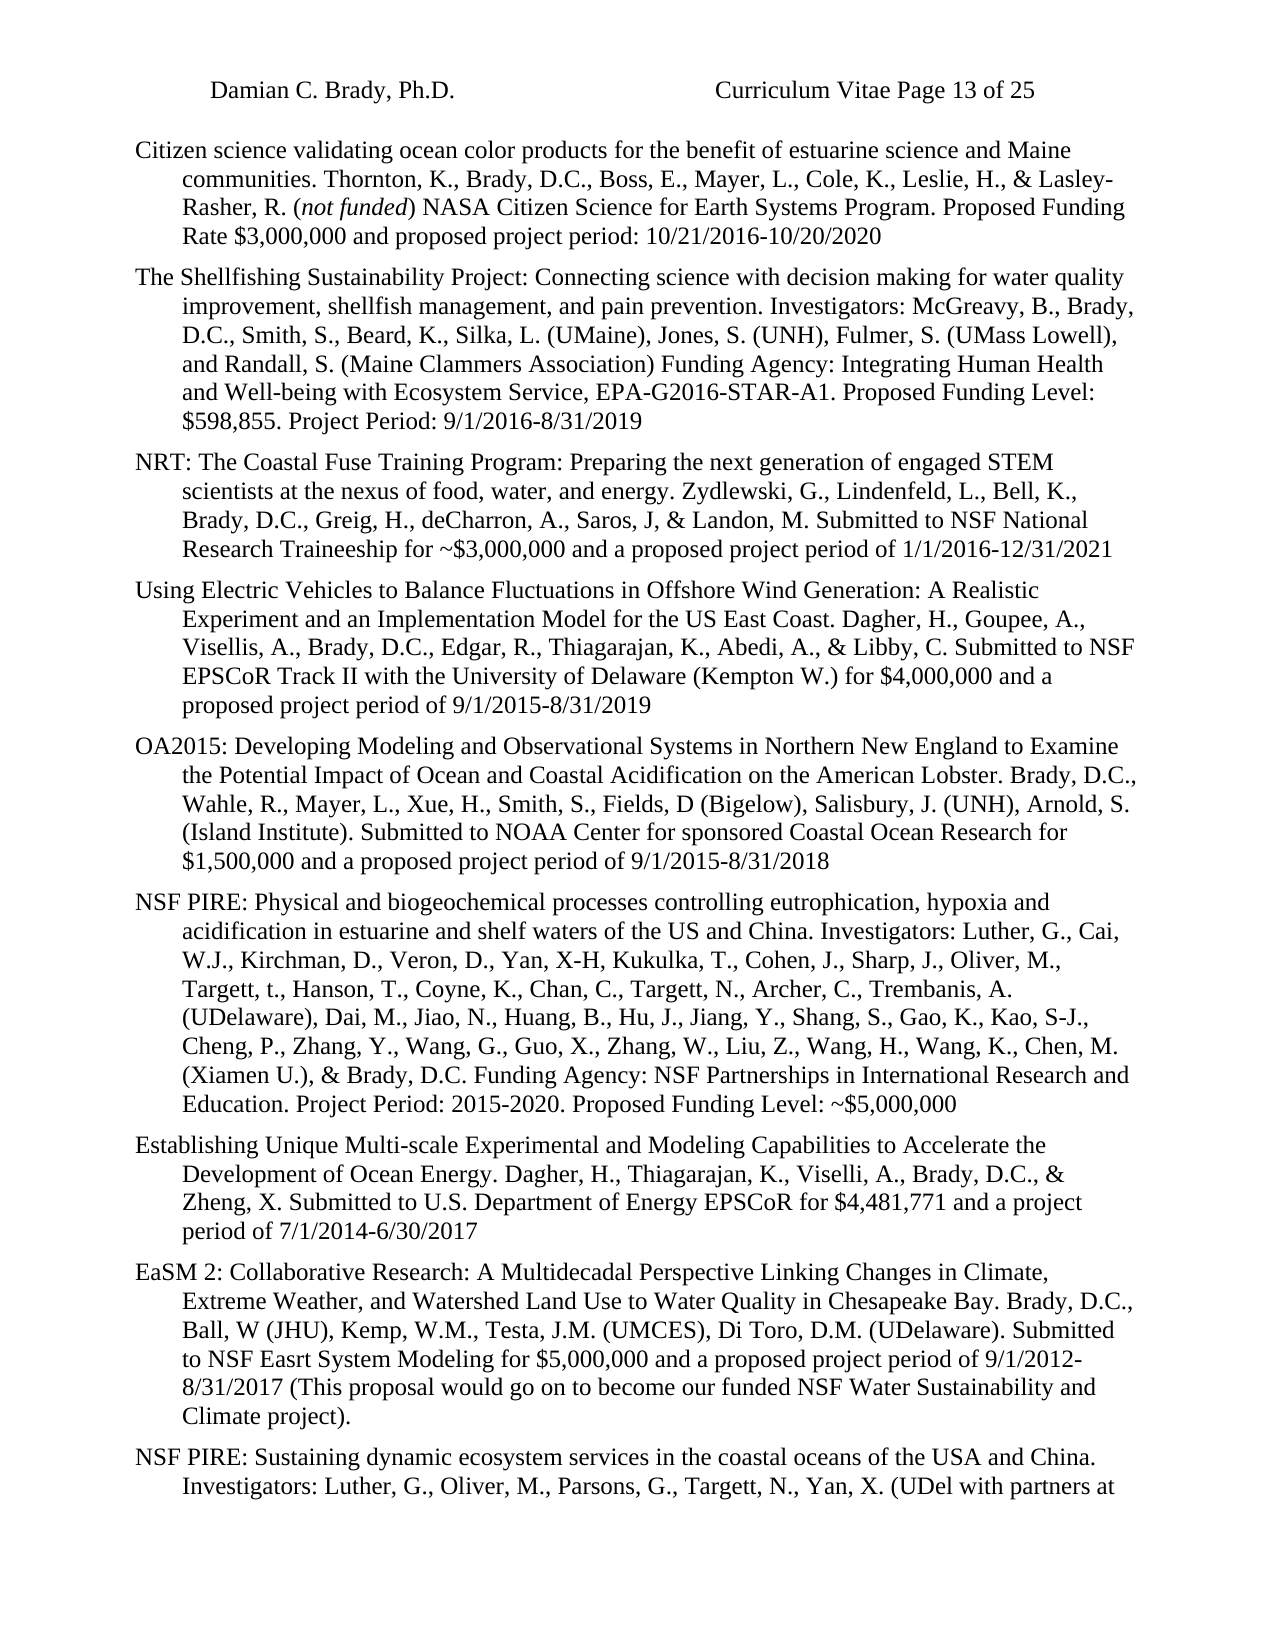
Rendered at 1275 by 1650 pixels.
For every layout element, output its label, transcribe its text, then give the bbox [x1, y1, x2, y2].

text The Shellfishing Sustainability Project: Connecting science with decision making for water quality improvement, shellfish management, and pain prevention. Investigators: McGreavy, B., Brady, D.C., Smith, S., Beard, K., Silka, L. (UMaine), Jones, S. (UNH), Fulmer, S. (UMass Lowell), and Randall, S. (Maine Clammers Association) Funding Agency: Integrating Human Health and Well-being with Ecosystem Service, EPA-G2016-STAR-A1. Proposed Funding Level: $598,855. Project Period: 9/1/2016-8/31/2019 [135, 262, 1140, 435]
text NRT: The Coastal Fuse Training Program: Preparing the next generation of engaged STEM scientists at the nexus of food, water, and energy. Zydlewski, G., Lindenfeld, L., Bell, K., Brady, D.C., Greig, H., deCharron, A., Saros, J, & Landon, M. Submitted to NSF National Research Traineeship for ~$3,000,000 and a proposed project period of 1/1/2016-12/31/2021 [135, 447, 1140, 562]
text EaSM 2: Collaborative Research: A Multidecadal Perspective Linking Changes in Climate, Extreme Weather, and Watershed Land Use to Water Quality in Chesapeake Bay. Brady, D.C., Ball, W (JHU), Kemp, W.M., Testa, J.M. (UMCES), Di Toro, D.M. (UDelaware). Submitted to NSF Easrt System Modeling for $5,000,000 and a proposed project period of 9/1/2012-8/31/2017 (This proposal would go on to become our funded NSF Water Sustainability and Climate project). [135, 1257, 1140, 1430]
text Citizen science validating ocean color products for the benefit of estuarine science and Maine communities. Thornton, K., Brady, D.C., Boss, E., Mayer, L., Cole, K., Leslie, H., & Lasley-Rasher, R. (not funded) NASA Citizen Science for Earth Systems Program. Proposed Funding Rate $3,000,000 and proposed project period: 10/21/2016-10/20/2020 [135, 135, 1140, 250]
text Using Electric Vehicles to Balance Fluctuations in Offshore Wind Generation: A Realistic Experiment and an Implementation Model for the US East Coast. Dagher, H., Goupee, A., Visellis, A., Brady, D.C., Edgar, R., Thiagarajan, K., Abedi, A., & Libby, C. Submitted to NSF EPSCoR Track II with the University of Delaware (Kempton W.) for $4,000,000 and a proposed project period of 9/1/2015-8/31/2019 [135, 575, 1140, 719]
text Establishing Unique Multi-scale Experimental and Modeling Capabilities to Accelerate the Development of Ocean Energy. Dagher, H., Thiagarajan, K., Viselli, A., Brady, D.C., & Zheng, X. Submitted to U.S. Department of Energy EPSCoR for $4,481,771 and a project period of 7/1/2014-6/30/2017 [135, 1130, 1140, 1245]
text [135, 1442, 1140, 1500]
text OA2015: Developing Modeling and Observational Systems in Northern New England to Examine the Potential Impact of Ocean and Coastal Acidification on the American Lobster. Brady, D.C., Wahle, R., Mayer, L., Xue, H., Smith, S., Fields, D (Bigelow), Salisbury, J. (UNH), Arnold, S. (Island Institute). Submitted to NOAA Center for sponsored Coastal Ocean Research for $1,500,000 and a proposed project period of 9/1/2015-8/31/2018 [135, 731, 1140, 875]
text NSF PIRE: Physical and biogeochemical processes controlling eutrophication, hypoxia and acidification in estuarine and shelf waters of the US and China. Investigators: Luther, G., Cai, W.J., Kirchman, D., Veron, D., Yan, X-H, Kukulka, T., Cohen, J., Sharp, J., Oliver, M., Targett, t., Hanson, T., Coyne, K., Chan, C., Targett, N., Archer, C., Trembanis, A. (UDelaware), Dai, M., Jiao, N., Huang, B., Hu, J., Jiang, Y., Shang, S., Gao, K., Kao, S-J., Cheng, P., Zhang, Y., Wang, G., Guo, X., Zhang, W., Liu, Z., Wang, H., Wang, K., Chen, M. (Xiamen U.), & Brady, D.C. Funding Agency: NSF Partnerships in International Research and Education. Project Period: 2015-2020. Proposed Funding Level: ~$5,000,000 [135, 887, 1140, 1117]
